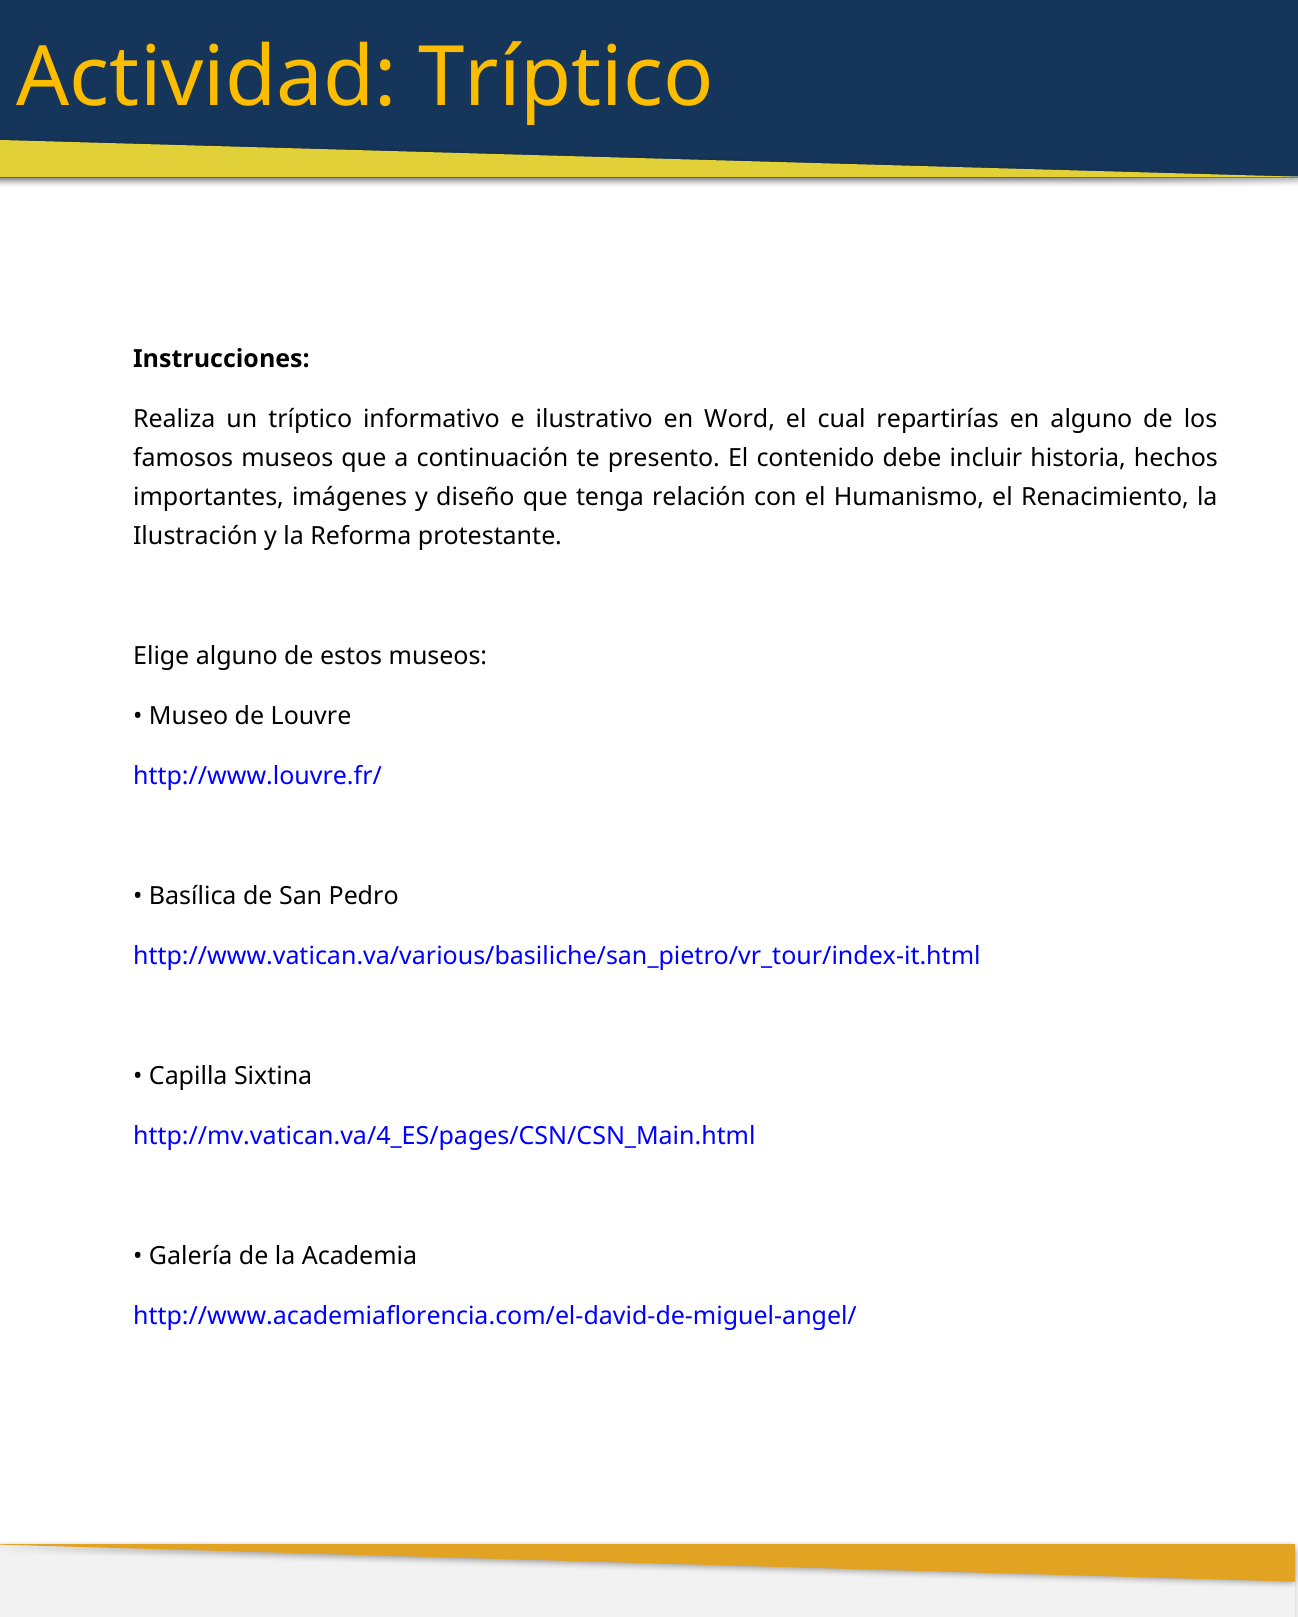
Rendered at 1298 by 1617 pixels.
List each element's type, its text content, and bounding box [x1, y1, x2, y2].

text http://www.vatican.va/various/basiliche/san_pietro/vr_tour/index-it.html [133, 938, 1219, 972]
text • Capilla Sixtina [133, 1058, 1219, 1092]
text • Basílica de San Pedro [133, 878, 1219, 912]
text http://www.louvre.fr/ [133, 758, 1219, 792]
text • Museo de Louvre [133, 698, 1219, 732]
text Realiza un tríptico informativo e ilustrativo en Word, el cual repartirías en alguno de los famosos museos que a continuación te presento. El contenido debe incluir historia, hechos importantes, imágenes y diseño que tenga relación con el Humanismo, el Renacimiento, la Ilustración y la Reforma protestante. [133, 401, 1219, 552]
text Elige alguno de estos museos: [133, 638, 1219, 672]
text http://mv.vatican.va/4_ES/pages/CSN/CSN_Main.html [133, 1118, 1219, 1152]
text http://www.academiaflorencia.com/el-david-de-miguel-angel/ [133, 1298, 1219, 1332]
text Instrucciones: [133, 341, 1219, 374]
text • Galería de la Academia [133, 1238, 1219, 1272]
